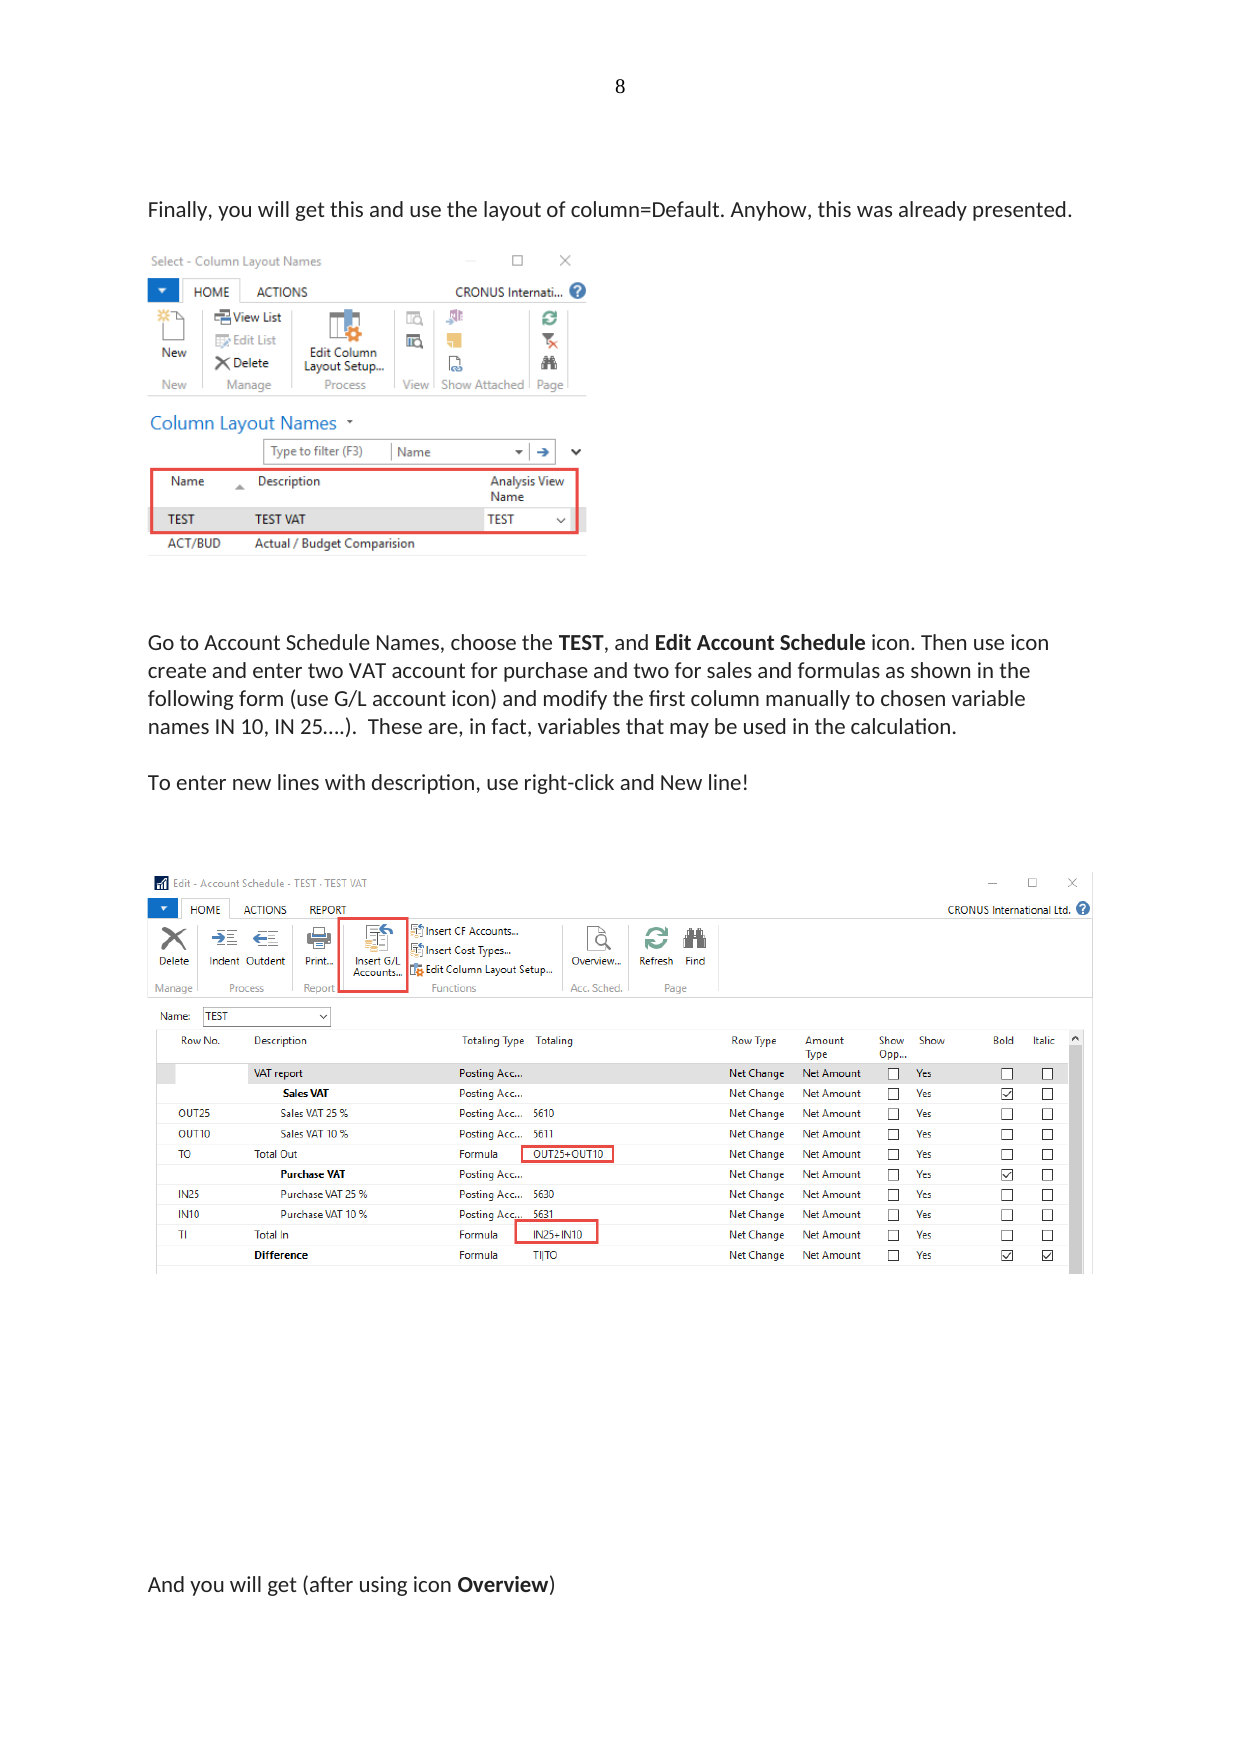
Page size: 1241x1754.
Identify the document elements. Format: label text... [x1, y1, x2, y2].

text To enter new lines with description, use right-click and New line! [148, 768, 1093, 796]
text And you will get (after using icon Overview) [148, 1570, 1093, 1598]
picture [147, 247, 587, 556]
text Finally, you will get this and use the layout of column=Default. Anyhow, this was already presented. [148, 196, 1093, 223]
picture [147, 872, 1093, 1274]
text Go to Account Schedule Names, choose the TEST, and Edit Account Schedule icon. Then use icon create and enter two VAT account for purchase and two for sales and formulas as shown in the following form (use G/L account icon) and modify the first column manually to chosen variable names IN 10, IN 25….). These are, in fact, variables that may be used in the calculation. [148, 628, 1093, 740]
